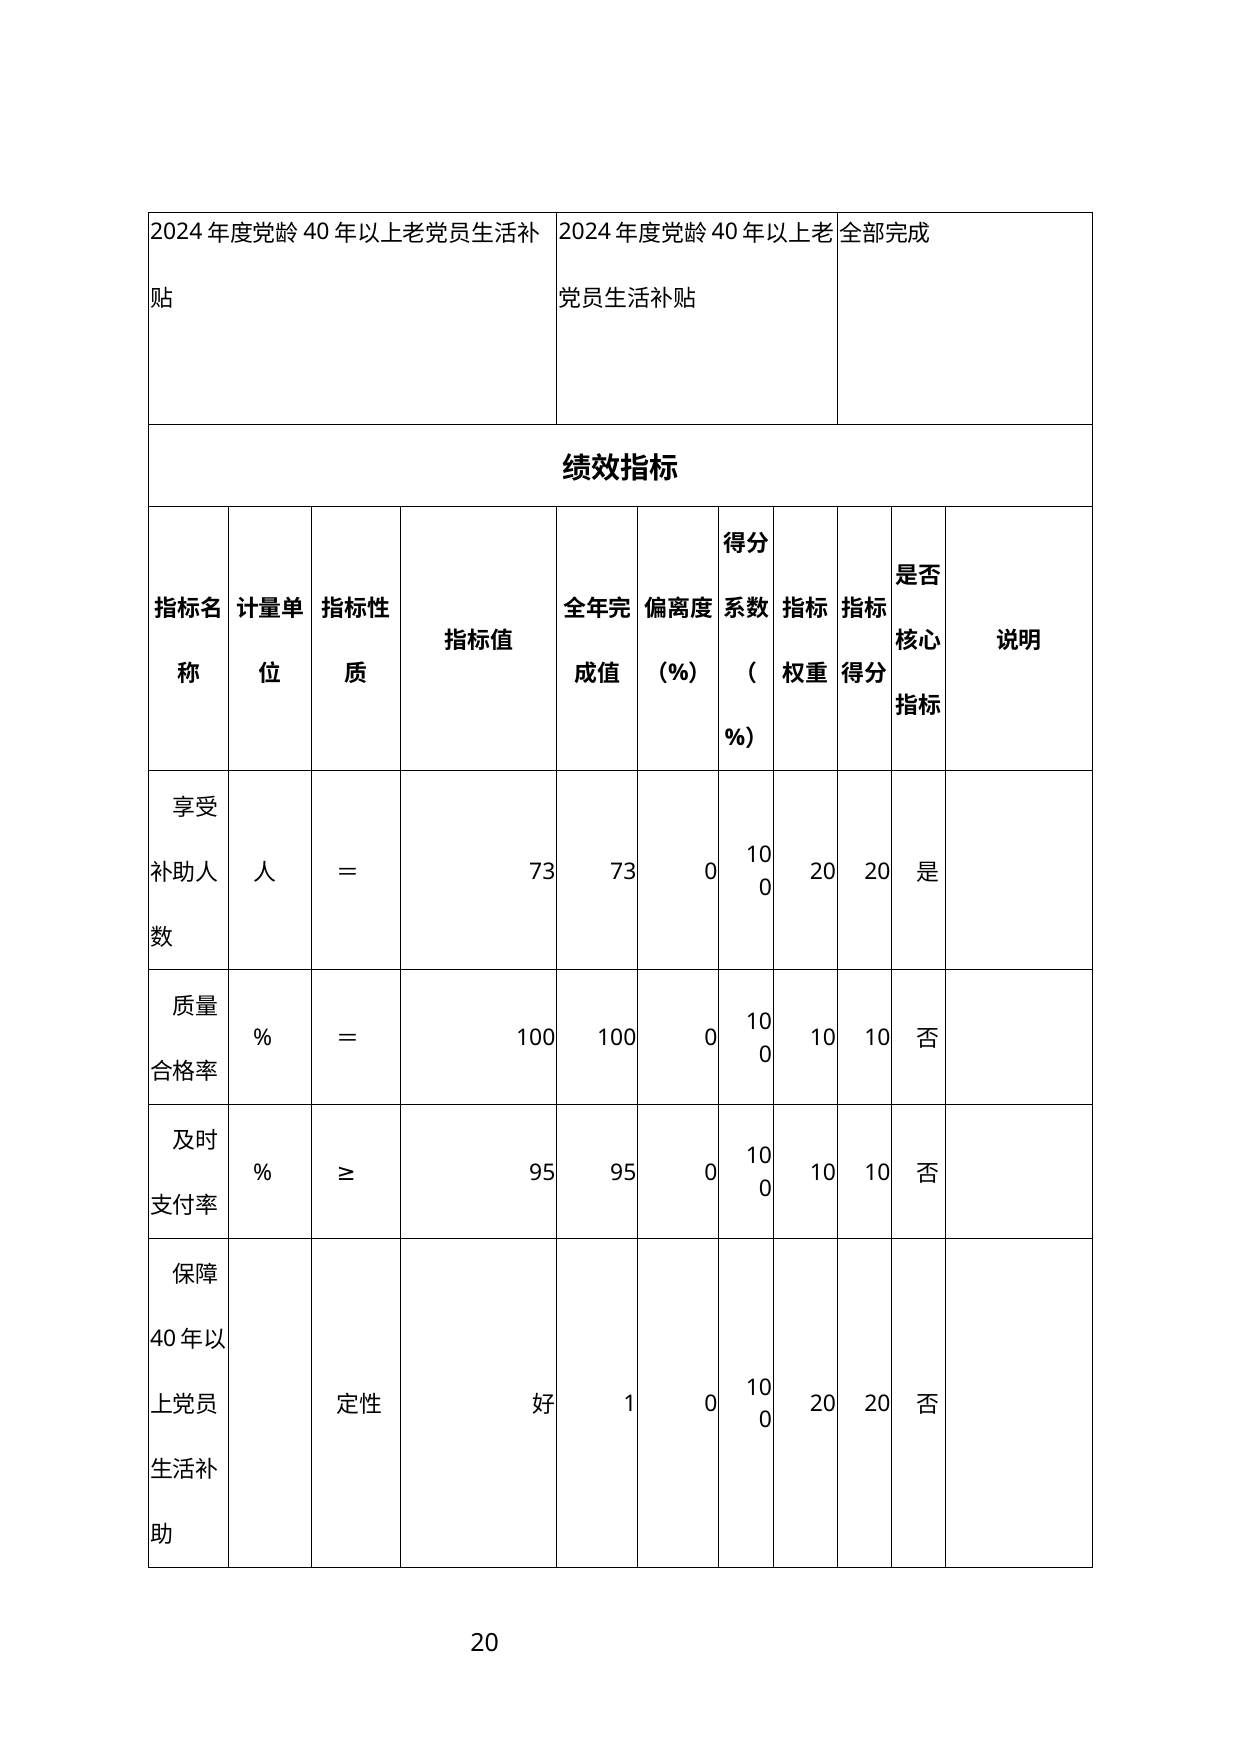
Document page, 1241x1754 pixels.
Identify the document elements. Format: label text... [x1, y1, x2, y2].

table_cell 100 [719, 1105, 773, 1238]
table_cell 好 [401, 1239, 556, 1567]
table_cell 指标性质 [312, 507, 400, 770]
table_cell 2024年度党龄40年以上老党员生活补贴 [557, 213, 837, 424]
table_cell ≥ [312, 1105, 400, 1238]
table_cell % [229, 970, 311, 1103]
table_cell 100 [557, 970, 637, 1103]
table_cell 偏离度（%） [638, 507, 718, 770]
table_cell 质量合格率 [149, 970, 228, 1103]
table_cell 100 [719, 771, 773, 969]
table_cell [229, 1239, 311, 1567]
table_cell 全年完成值 [557, 507, 637, 770]
table_cell 人 [229, 771, 311, 969]
table_cell ＝ [312, 970, 400, 1103]
table_cell 是 [892, 771, 945, 969]
table_cell [946, 771, 1092, 969]
table_cell 保障40年以上党员生活补助 [149, 1239, 228, 1567]
table_cell 0 [638, 1239, 718, 1567]
table_cell 10 [838, 1105, 891, 1238]
table_cell 说明 [946, 507, 1092, 770]
table_cell 95 [401, 1105, 556, 1238]
table_cell 1 [557, 1239, 637, 1567]
table_cell [946, 1239, 1092, 1567]
table_cell 及时支付率 [149, 1105, 228, 1238]
table_cell 2024年度党龄40年以上老党员生活补贴 [149, 213, 556, 424]
table_cell 是否核心指标 [892, 507, 945, 770]
table_cell ＝ [312, 771, 400, 969]
table_cell 绩效指标 [149, 425, 1092, 506]
table_cell 指标名称 [149, 507, 228, 770]
table_cell 0 [638, 970, 718, 1103]
table_cell [946, 1105, 1092, 1238]
table_cell 100 [401, 970, 556, 1103]
table_cell 10 [774, 970, 837, 1103]
table_cell 得分系数（%） [719, 507, 773, 770]
table_cell 指标得分 [838, 507, 891, 770]
table_cell [946, 970, 1092, 1103]
table_cell 20 [774, 771, 837, 969]
table_cell 0 [638, 771, 718, 969]
table_cell 20 [838, 771, 891, 969]
table_cell 否 [892, 970, 945, 1103]
table_cell 100 [719, 970, 773, 1103]
table_cell 否 [892, 1239, 945, 1567]
table_cell 10 [774, 1105, 837, 1238]
table_cell 指标值 [401, 507, 556, 770]
table_cell 否 [892, 1105, 945, 1238]
table_cell 20 [838, 1239, 891, 1567]
table_cell 计量单位 [229, 507, 311, 770]
table_cell % [229, 1105, 311, 1238]
table_cell 73 [401, 771, 556, 969]
table_cell 全部完成 [838, 213, 1092, 424]
table_cell 73 [557, 771, 637, 969]
table_cell 20 [774, 1239, 837, 1567]
table_cell 100 [719, 1239, 773, 1567]
table_cell 指标权重 [774, 507, 837, 770]
table_cell 定性 [312, 1239, 400, 1567]
table_cell 0 [638, 1105, 718, 1238]
table_cell 10 [838, 970, 891, 1103]
table_cell 95 [557, 1105, 637, 1238]
table_cell 享受补助人数 [149, 771, 228, 969]
